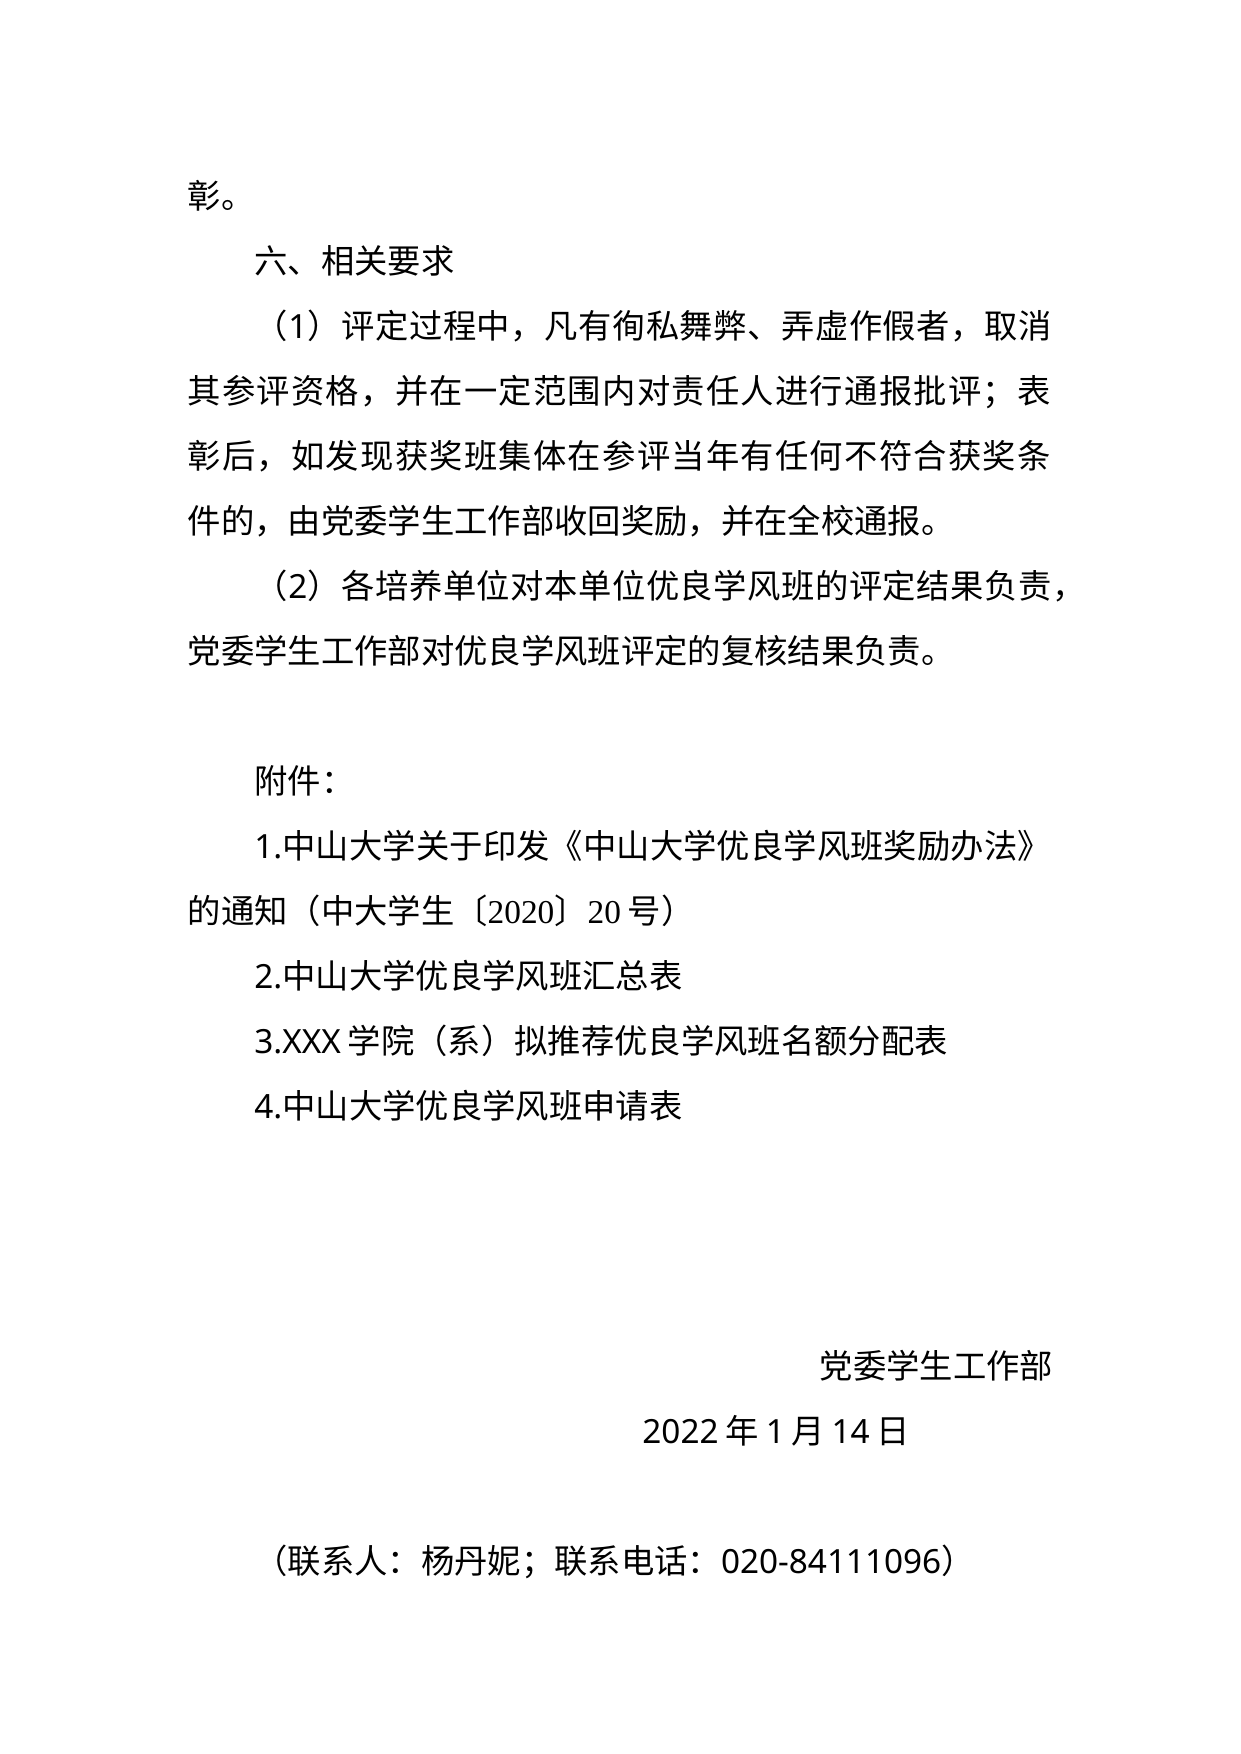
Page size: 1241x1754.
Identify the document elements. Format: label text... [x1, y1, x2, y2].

text 六、相关要求 [187, 227, 1053, 292]
text 1.中山大学关于印发《中山大学优良学风班奖励办法》的通知（中大学生〔2020〕20号） [187, 812, 1053, 942]
text 2022年1月14日 [187, 1397, 1053, 1462]
text （1）评定过程中，凡有徇私舞弊、弄虚作假者，取消其参评资格，并在一定范围内对责任人进行通报批评；表彰后，如发现获奖班集体在参评当年有任何不符合获奖条件的，由党委学生工作部收回奖励，并在全校通报。 [187, 292, 1053, 552]
text 党委学生工作部 [187, 1332, 1053, 1397]
text 2.中山大学优良学风班汇总表 [187, 942, 1053, 1007]
text 3.XXX学院（系）拟推荐优良学风班名额分配表 [187, 1007, 1053, 1072]
text （联系人：杨丹妮；联系电话：020-84111096） [187, 1527, 1053, 1592]
text （2）各培养单位对本单位优良学风班的评定结果负责，党委学生工作部对优良学风班评定的复核结果负责。 [187, 552, 1053, 682]
text 附件： [187, 747, 1053, 812]
text 4.中山大学优良学风班申请表 [187, 1072, 1053, 1137]
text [187, 162, 1053, 227]
